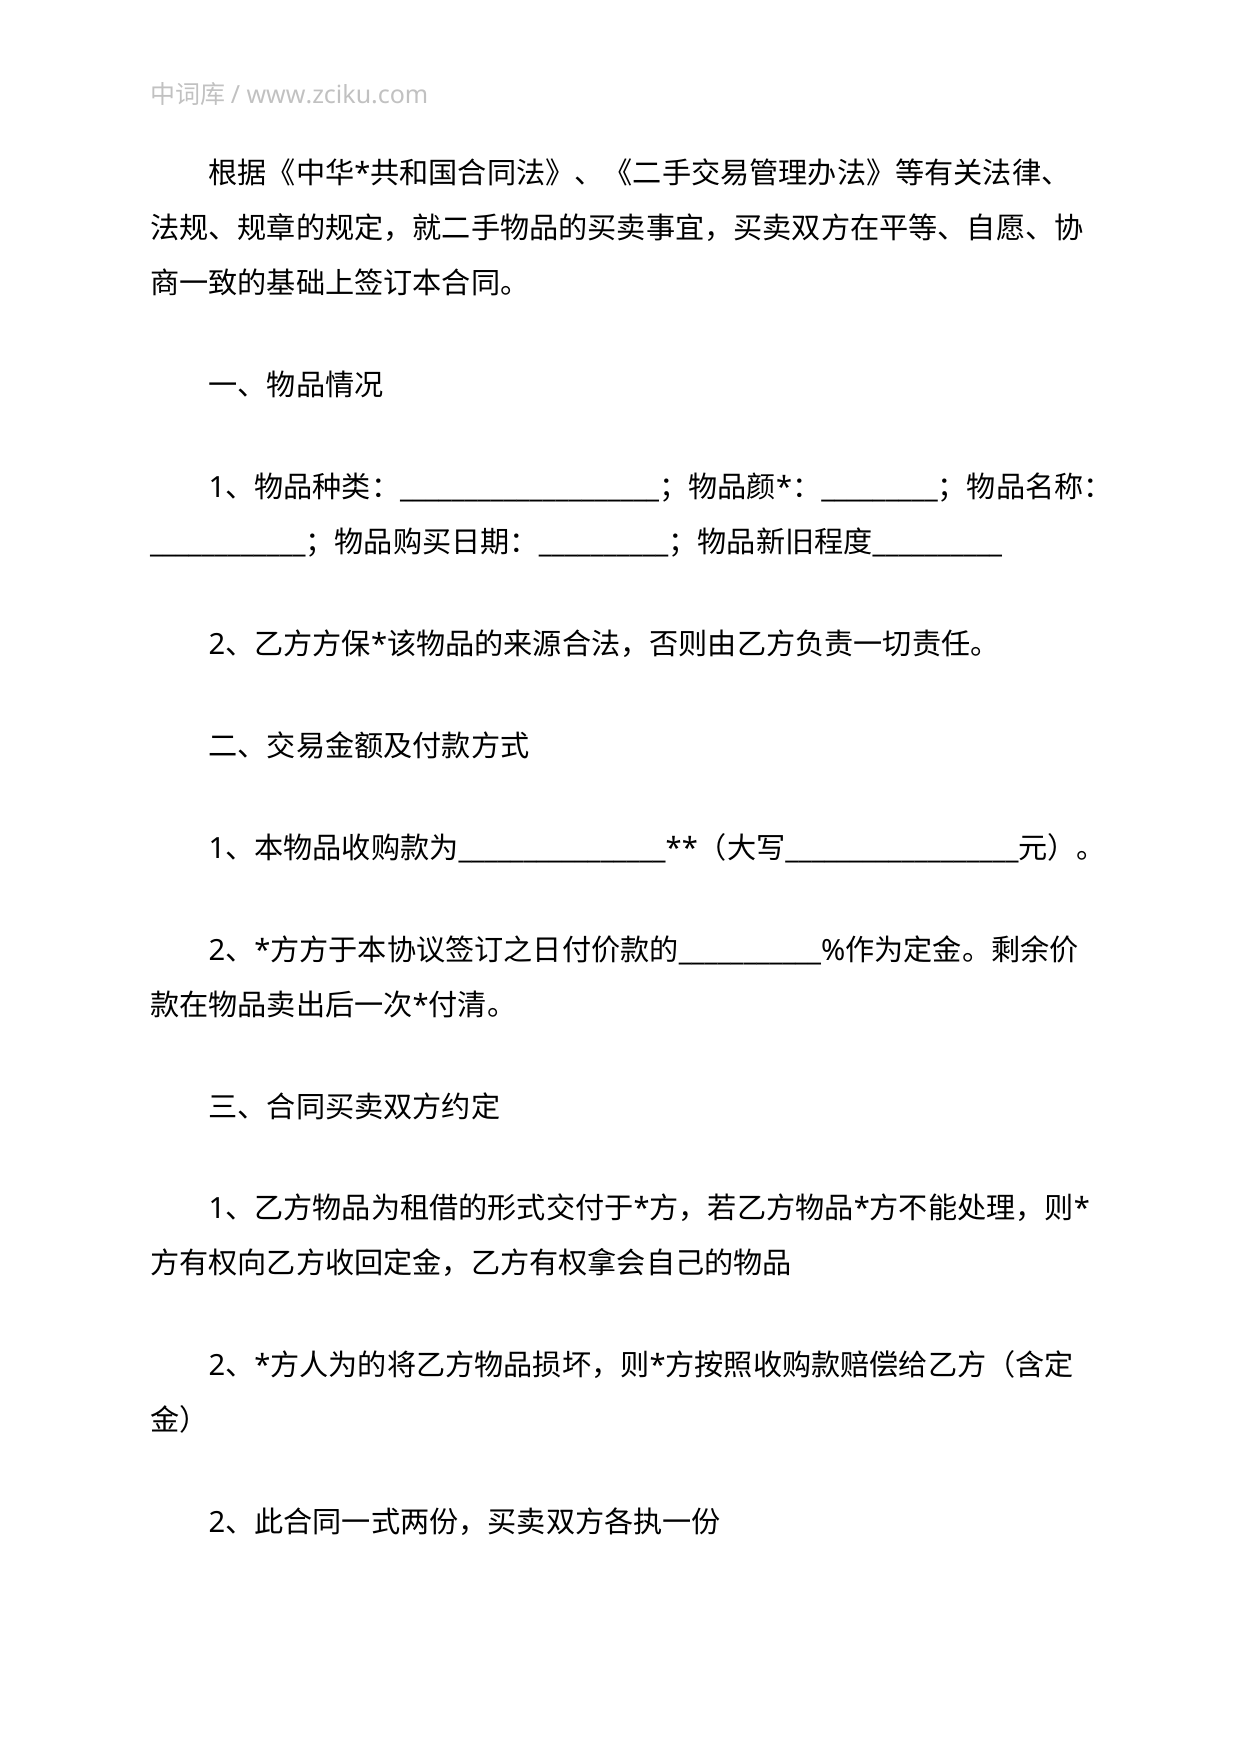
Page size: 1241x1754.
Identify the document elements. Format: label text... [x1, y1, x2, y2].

text 2、此合同一式两份，买卖双方各执一份 [150, 1498, 1090, 1541]
text 1、物品种类：____________________；物品颜*：_________；物品名称：____________；物品购买日期：__________；物品新旧程度__________ [150, 463, 1090, 561]
text 1、乙方物品为租借的形式交付于*方，若乙方物品*方不能处理，则*方有权向乙方收回定金，乙方有权拿会自己的物品 [150, 1185, 1090, 1282]
text 根据《中华*共和国合同法》、《二手交易管理办法》等有关法律、法规、规章的规定，就二手物品的买卖事宜，买卖双方在平等、自愿、协商一致的基础上签订本合同。 [150, 150, 1090, 302]
text 1、本物品收购款为________________**（大写__________________元）。 [150, 824, 1090, 867]
text 2、*方人为的将乙方物品损坏，则*方按照收购款赔偿给乙方（含定金） [150, 1342, 1090, 1439]
text 二、交易金额及付款方式 [150, 722, 1090, 765]
text 三、合同买卖双方约定 [150, 1083, 1090, 1125]
text 一、物品情况 [150, 362, 1090, 404]
text 2、乙方方保*该物品的来源合法，否则由乙方负责一切责任。 [150, 620, 1090, 663]
text 2、*方方于本协议签订之日付价款的___________%作为定金。剩余价款在物品卖出后一次*付清。 [150, 926, 1090, 1023]
